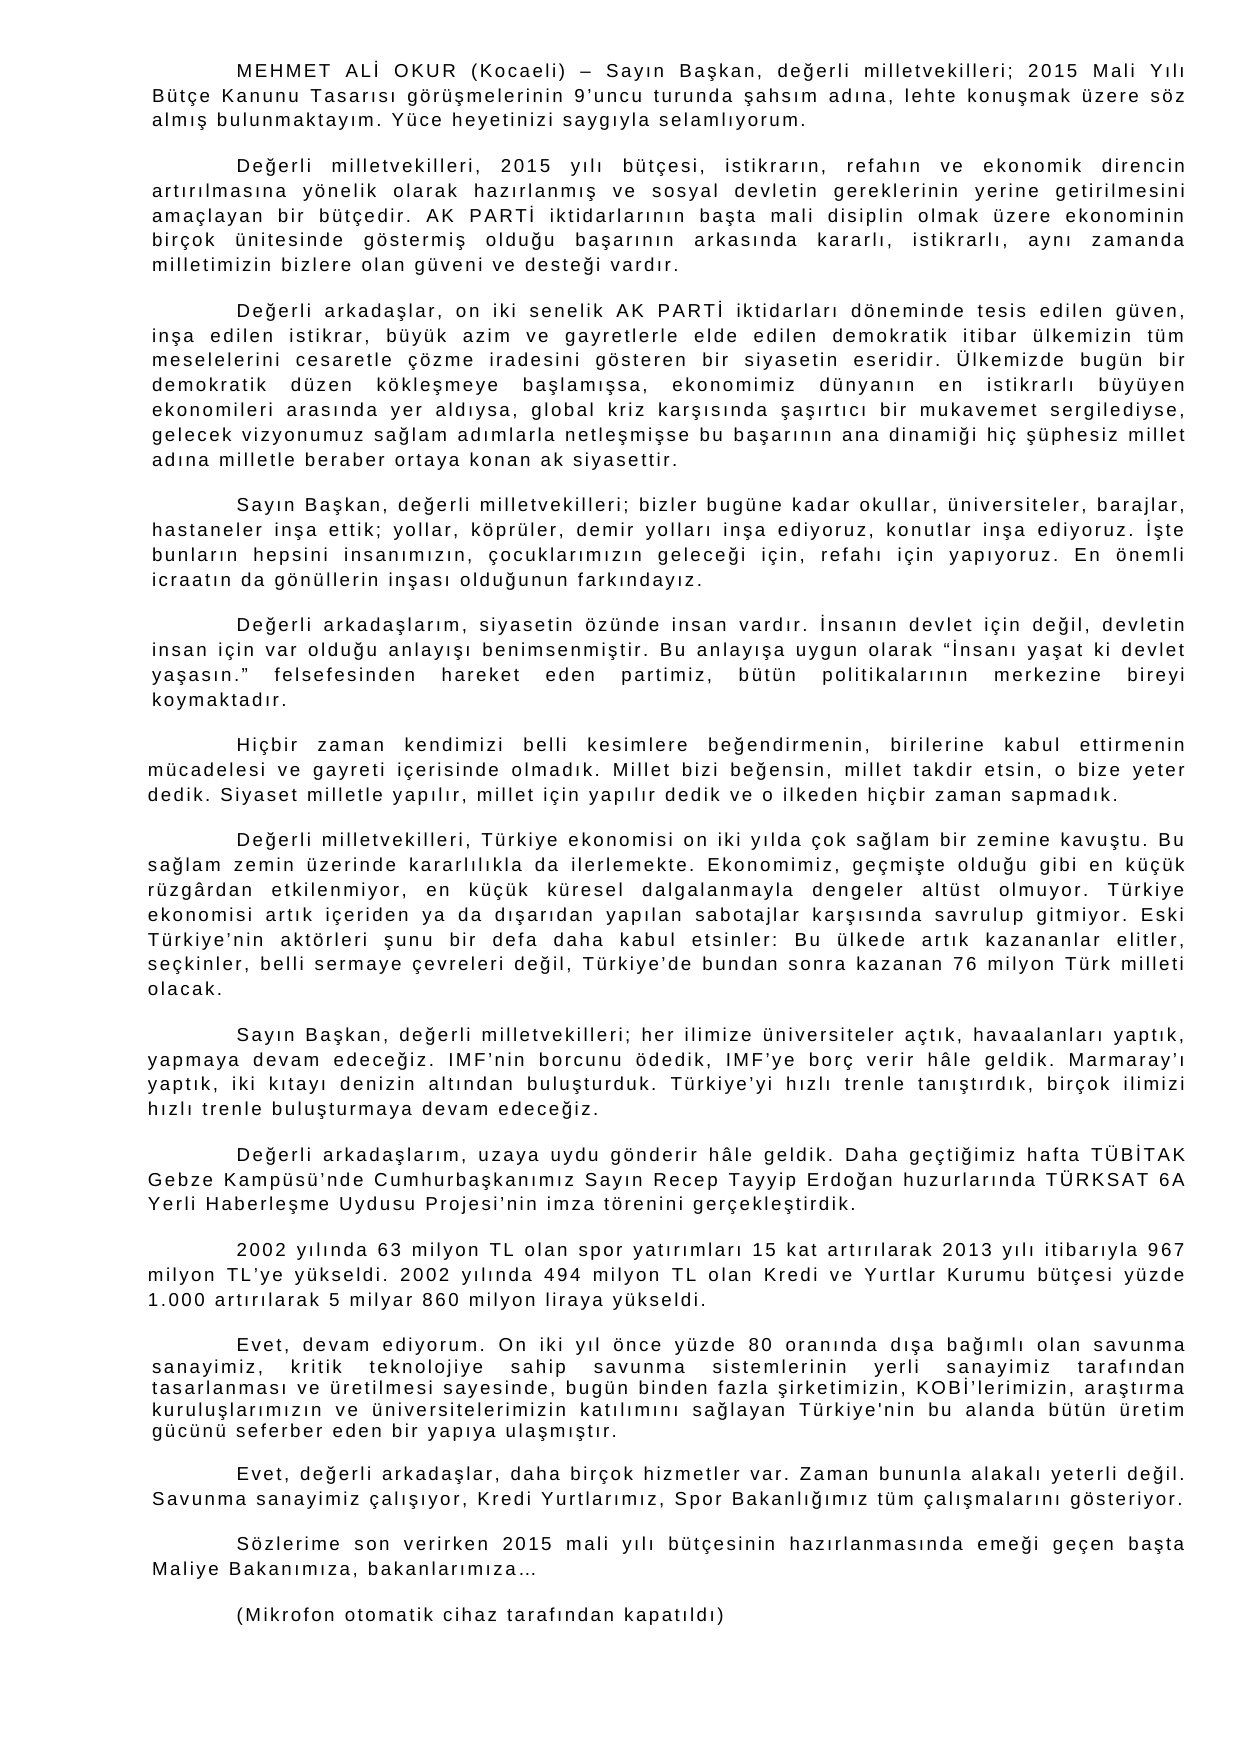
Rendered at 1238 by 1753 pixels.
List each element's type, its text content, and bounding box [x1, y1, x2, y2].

text Değerli milletvekilleri, Türkiye ekonomisi on iki yılda çok sağlam bir zemine kavuştu. Bu sağlam zemin üzerinde kararlılıkla da ilerlemekte. Ekonomimiz, geçmişte olduğu gibi en küçük rüzgârdan etkilenmiyor, en küçük küresel dalgalanmayla dengeler altüst olmuyor. Türkiye ekonomisi artık içeriden ya da dışarıdan yapılan sabotajlar karşısında savrulup gitmiyor. Eski Türkiye’nin aktörleri şunu bir defa daha kabul etsinler: Bu ülkede artık kazananlar elitler, seçkinler, belli sermaye çevreleri değil, Türkiye’de bundan sonra kazanan 76 milyon Türk milleti olacak. [148, 829, 1186, 999]
text Değerli milletvekilleri, 2015 yılı bütçesi, istikrarın, refahın ve ekonomik direncin artırılmasına yönelik olarak hazırlanmış ve sosyal devletin gereklerinin yerine getirilmesini amaçlayan bir bütçedir. AK PARTİ iktidarlarının başta mali disiplin olmak üzere ekonominin birçok ünitesinde göstermiş olduğu başarının arkasında kararlı, istikrarlı, aynı zamanda milletimizin bizlere olan güveni ve desteği vardır. [152, 155, 1186, 276]
text Sayın Başkan, değerli milletvekilleri; bizler bugüne kadar okullar, üniversiteler, barajlar, hastaneler inşa ettik; yollar, köprüler, demir yolları inşa ediyoruz, konutlar inşa ediyoruz. İşte bunların hepsini insanımızın, çocuklarımızın geleceği için, refahı için yapıyoruz. En önemli icraatın da gönüllerin inşası olduğunun farkındayız. [152, 494, 1186, 590]
text Sayın Başkan, değerli milletvekilleri; her ilimize üniversiteler açtık, havaalanları yaptık, yapmaya devam edeceğiz. IMF’nin borcunu ödedik, IMF’ye borç verir hâle geldik. Marmaray’ı yaptık, iki kıtayı denizin altından buluşturduk. Türkiye’yi hızlı trenle tanıştırdık, birçok ilimizi hızlı trenle buluşturmaya devam edeceğiz. [148, 1024, 1186, 1119]
text Değerli arkadaşlarım, uzaya uydu gönderir hâle geldik. Daha geçtiğimiz hafta TÜBİTAK Gebze Kampüsü’nde Cumhurbaşkanımız Sayın Recep Tayyip Erdoğan huzurlarında TÜRKSAT 6A Yerli Haberleşme Uydusu Projesi’nin imza törenini gerçekleştirdik. [148, 1144, 1186, 1215]
text Evet, devam ediyorum. On iki yıl önce yüzde 80 oranında dışa bağımlı olan savunma sanayimiz, kritik teknolojiye sahip savunma sistemlerinin yerli sanayimiz tarafından tasarlanması ve üretilmesi sayesinde, bugün binden fazla şirketimizin, KOBİ’lerimizin, araştırma kuruluşlarımızın ve üniversitelerimizin katılımını sağlayan Türkiye'nin bu alanda bütün üretim gücünü seferber eden bir yapıya ulaşmıştır. [152, 1334, 1186, 1442]
text MEHMET ALİ OKUR (Kocaeli) – Sayın Başkan, değerli milletvekilleri; 2015 Mali Yılı Bütçe Kanunu Tasarısı görüşmelerinin 9’uncu turunda şahsım adına, lehte konuşmak üzere söz almış bulunmaktayım. Yüce heyetinizi saygıyla selamlıyorum. [152, 60, 1186, 131]
text Hiçbir zaman kendimizi belli kesimlere beğendirmenin, birilerine kabul ettirmenin mücadelesi ve gayreti içerisinde olmadık. Millet bizi beğensin, millet takdir etsin, o bize yeter dedik. Siyaset milletle yapılır, millet için yapılır dedik ve o ilkeden hiçbir zaman sapmadık. [148, 734, 1186, 805]
text (Mikrofon otomatik cihaz tarafından kapatıldı) [152, 1603, 1186, 1625]
text Evet, değerli arkadaşlar, daha birçok hizmetler var. Zaman bununla alakalı yeterli değil. Savunma sanayimiz çalışıyor, Kredi Yurtlarımız, Spor Bakanlığımız tüm çalışmalarını gösteriyor. [152, 1463, 1186, 1509]
text Sözlerime son verirken 2015 mali yılı bütçesinin hazırlanmasında emeği geçen başta Maliye Bakanımıza, bakanlarımıza… [152, 1533, 1186, 1579]
text 2002 yılında 63 milyon TL olan spor yatırımları 15 kat artırılarak 2013 yılı itibarıyla 967 milyon TL’ye yükseldi. 2002 yılında 494 milyon TL olan Kredi ve Yurtlar Kurumu bütçesi yüzde 1.000 artırılarak 5 milyar 860 milyon liraya yükseldi. [148, 1239, 1186, 1310]
text Değerli arkadaşlarım, siyasetin özünde insan vardır. İnsanın devlet için değil, devletin insan için var olduğu anlayışı benimsenmiştir. Bu anlayışa uygun olarak “İnsanı yaşat ki devlet yaşasın.” felsefesinden hareket eden partimiz, bütün politikalarının merkezine bireyi koymaktadır. [152, 614, 1186, 710]
text Değerli arkadaşlar, on iki senelik AK PARTİ iktidarları döneminde tesis edilen güven, inşa edilen istikrar, büyük azim ve gayretlerle elde edilen demokratik itibar ülkemizin tüm meselelerini cesaretle çözme iradesini gösteren bir siyasetin eseridir. Ülkemizde bugün bir demokratik düzen kökleşmeye başlamışsa, ekonomimiz dünyanın en istikrarlı büyüyen ekonomileri arasında yer aldıysa, global kriz karşısında şaşırtıcı bir mukavemet sergilediyse, gelecek vizyonumuz sağlam adımlarla netleşmişse bu başarının ana dinamiği hiç şüphesiz millet adına milletle beraber ortaya konan ak siyasettir. [152, 300, 1186, 470]
